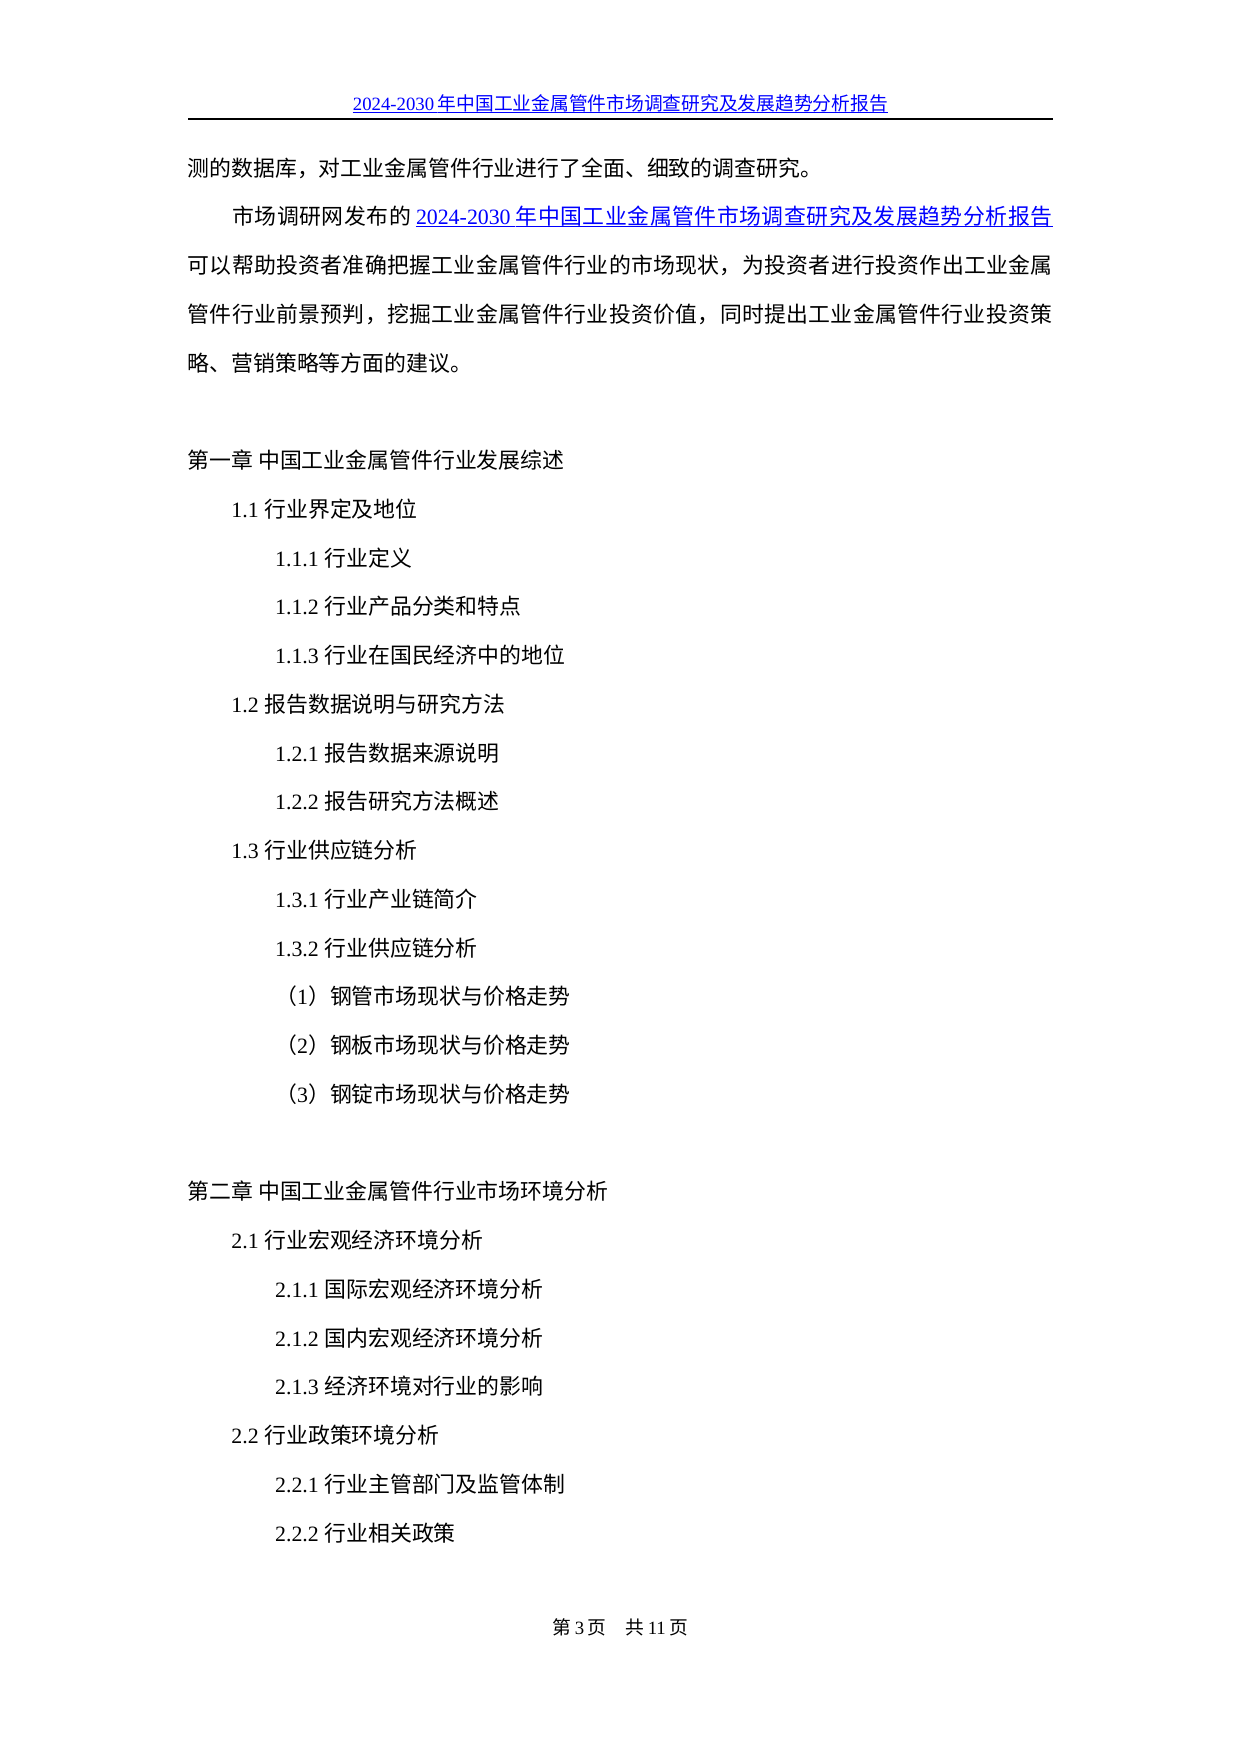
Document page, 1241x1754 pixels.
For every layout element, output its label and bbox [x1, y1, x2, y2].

text [187, 150, 1053, 1548]
